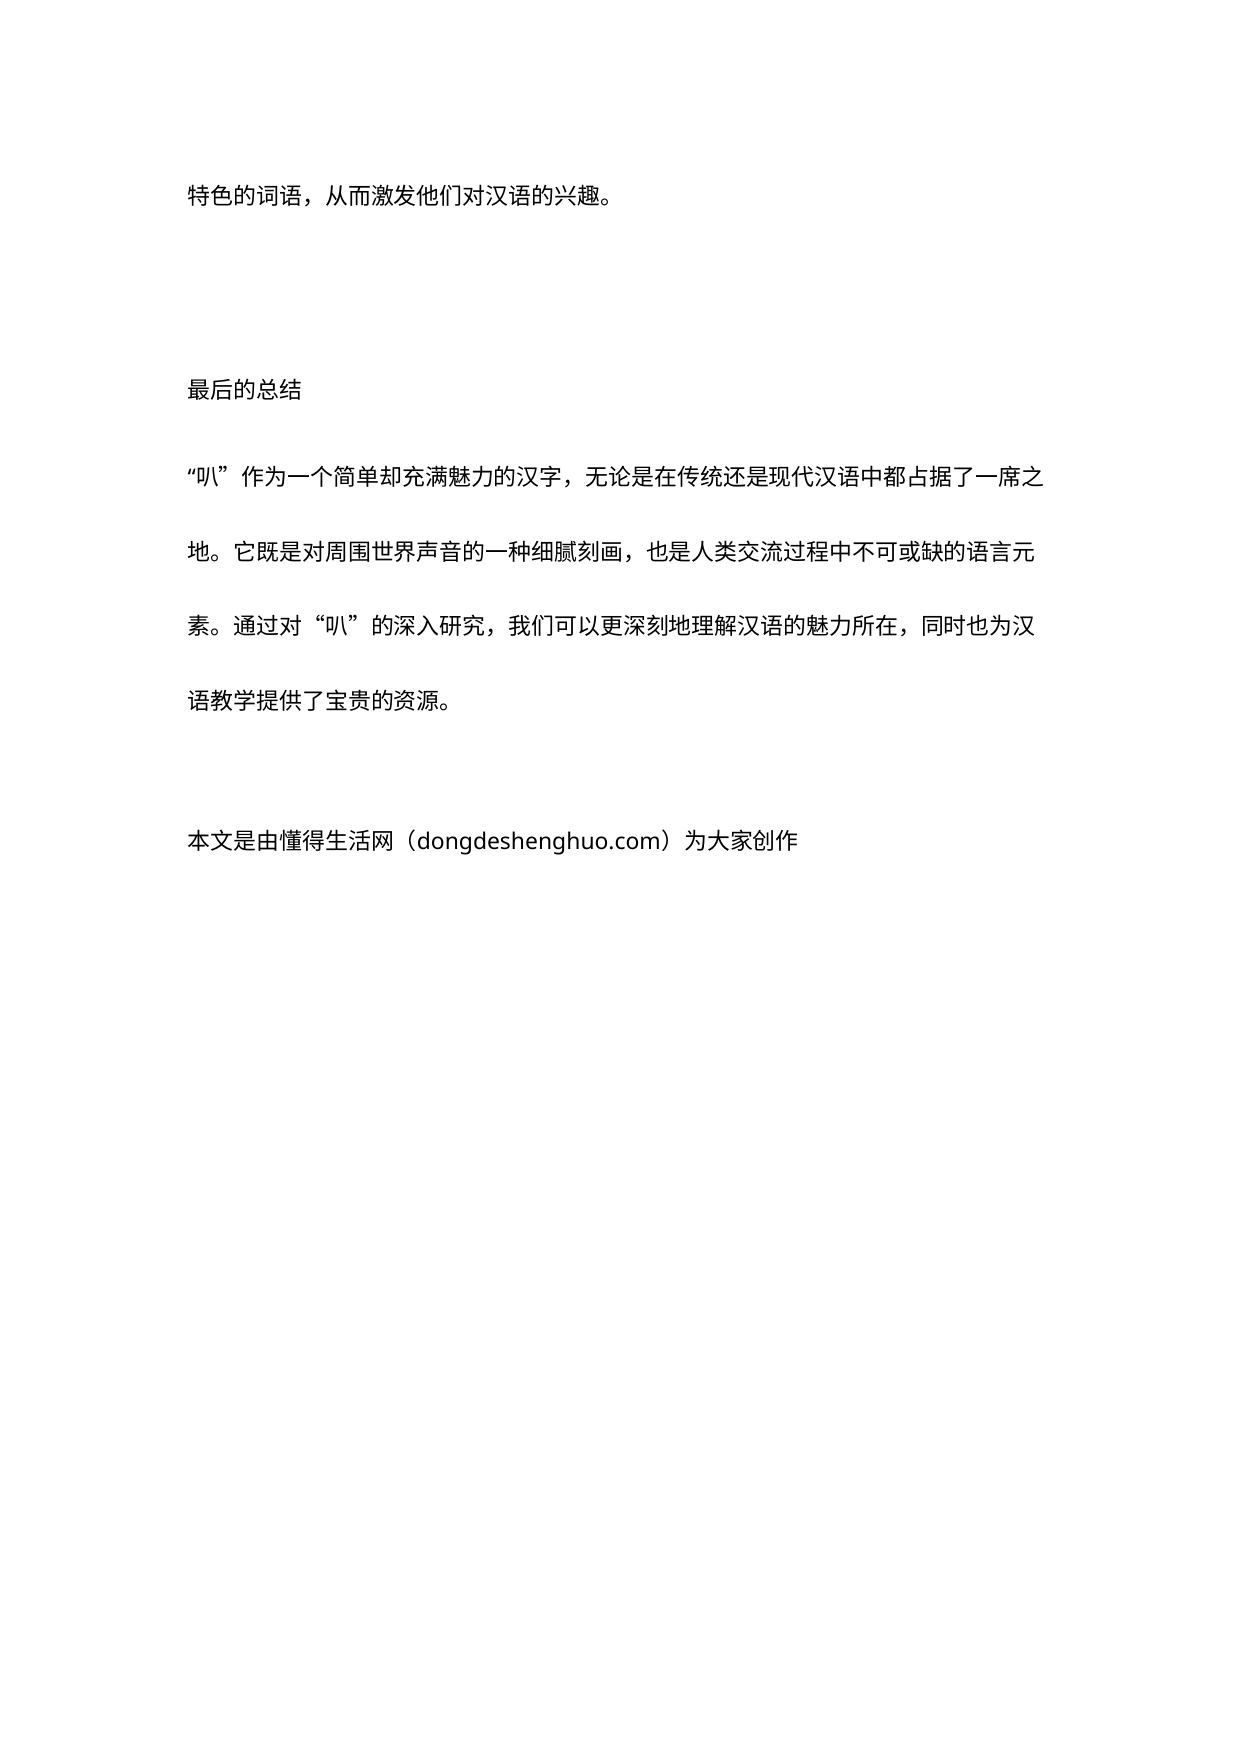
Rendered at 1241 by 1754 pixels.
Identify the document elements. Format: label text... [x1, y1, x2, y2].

text 最后的总结 [187, 356, 1053, 421]
text “叭”作为一个简单却充满魅力的汉字，无论是在传统还是现代汉语中都占据了一席之地。它既是对周围世界声音的一种细腻刻画，也是人类交流过程中不可或缺的语言元素。通过对“叭”的深入研究，我们可以更深刻地理解汉语的魅力所在，同时也为汉语教学提供了宝贵的资源。 [187, 443, 1053, 732]
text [187, 162, 1053, 227]
text 本文是由懂得生活网（dongdeshenghuo.com）为大家创作 [187, 807, 1053, 872]
